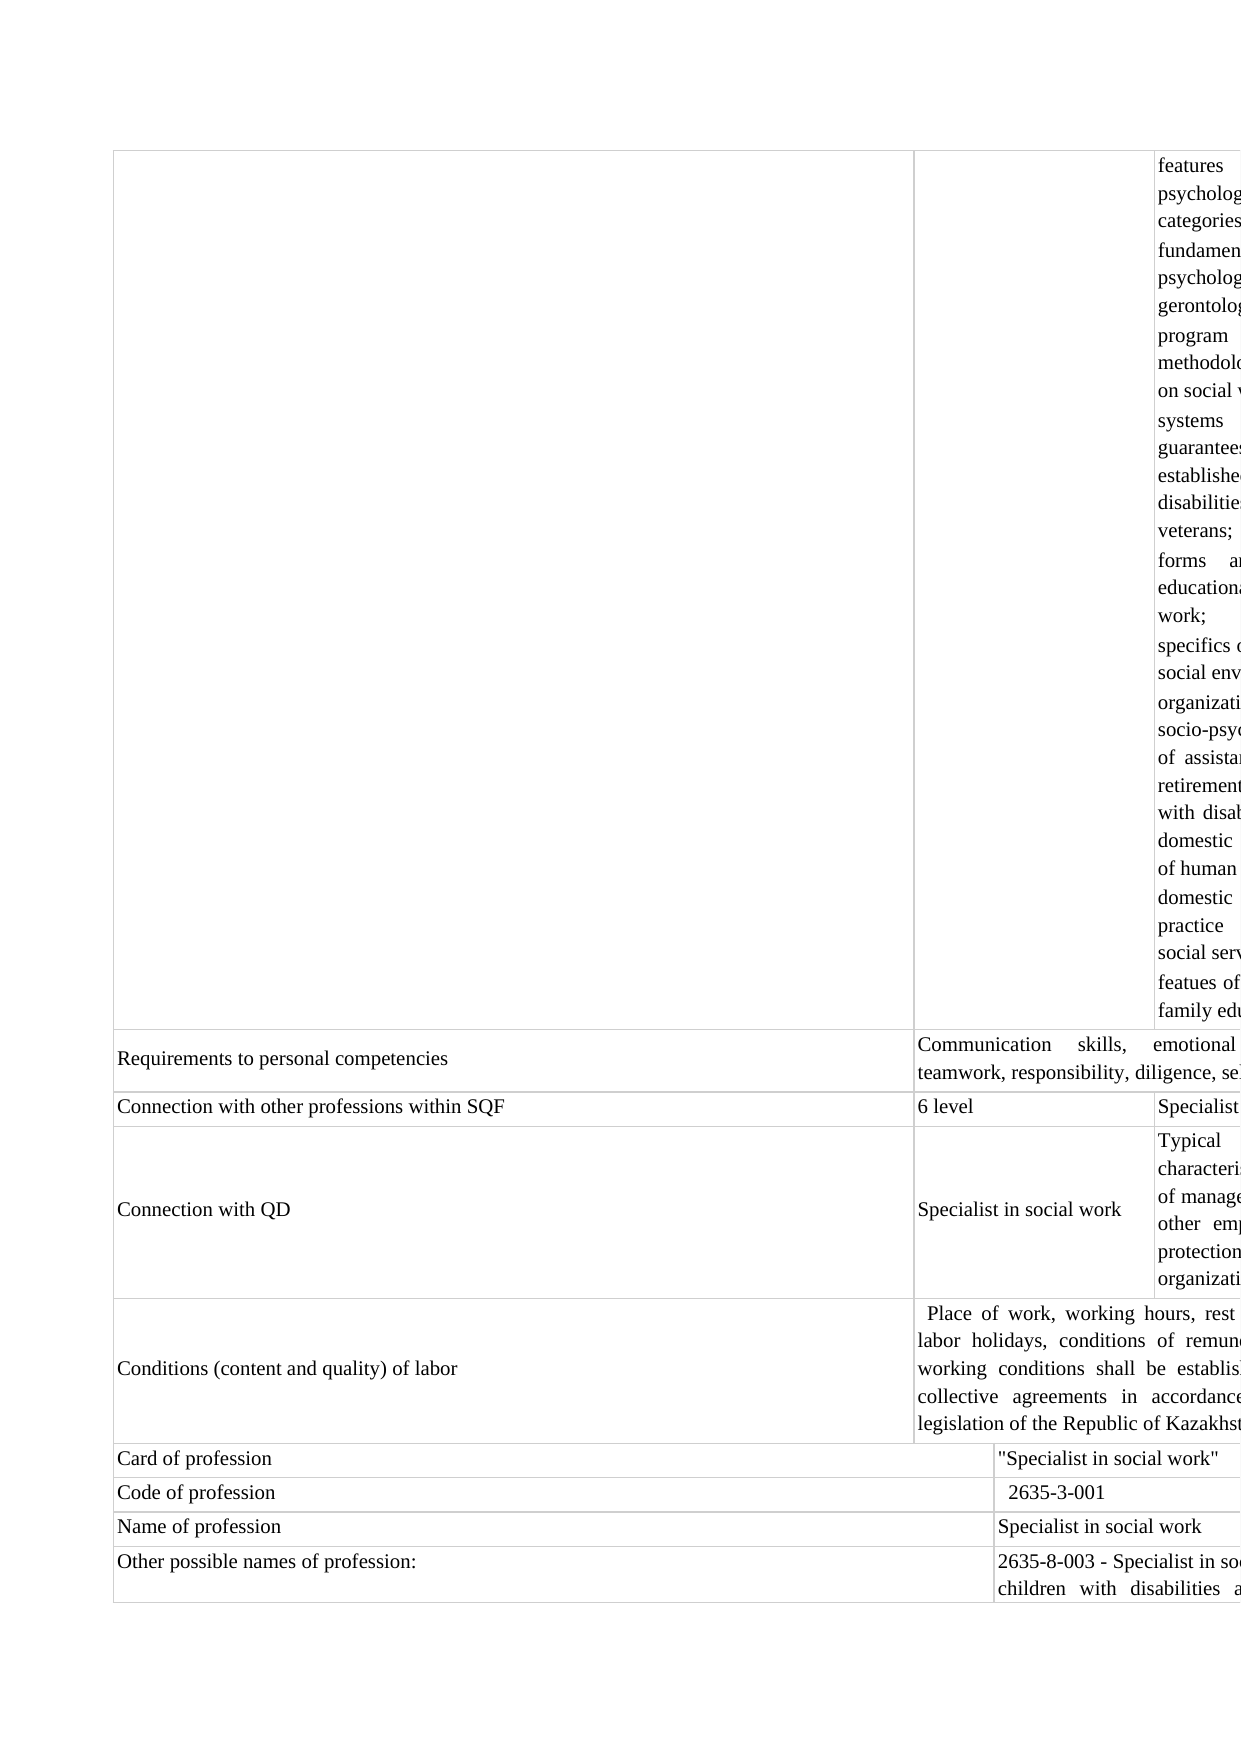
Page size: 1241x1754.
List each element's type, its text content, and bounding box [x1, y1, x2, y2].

table_cell 2635-3-001 [995, 1478, 1240, 1511]
table_cell Specialist in social work [995, 1513, 1240, 1546]
table_cell Name of profession [114, 1513, 993, 1546]
table_cell Code of profession [114, 1478, 993, 1511]
table_cell Communication skills, emotional responsiveness, teamwork, responsibility, diligence, selflessness. [915, 1030, 1240, 1091]
table_cell Connection with other professions within SQF [114, 1093, 913, 1126]
table_cell Typical qualification characteristics of positions of managers, specialists and other employees of social protection and employment organizations. [1155, 1127, 1240, 1298]
table_cell "Specialist in social work" [995, 1444, 1240, 1477]
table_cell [995, 1547, 1240, 1602]
table_cell Specialist in social work [1155, 1093, 1240, 1126]
table_cell 6 level [915, 1093, 1154, 1126]
table_cell Connection with QD [114, 1127, 913, 1298]
table_cell Conditions (content and quality) of labor [114, 1299, 913, 1443]
table_cell Specialist in social work [915, 1127, 1154, 1298]
table_cell Requirements to personal competencies [114, 1030, 913, 1091]
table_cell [114, 1547, 993, 1602]
table_cell Place of work, working hours, rest time, duration of labor holidays, conditions of remuneration and other working conditions shall be established in labor and collective agreements in accordance with the labor legislation of the Republic of Kazakhstan. [915, 1299, 1240, 1443]
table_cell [1155, 151, 1240, 1029]
table_cell Card of profession [114, 1444, 993, 1477]
